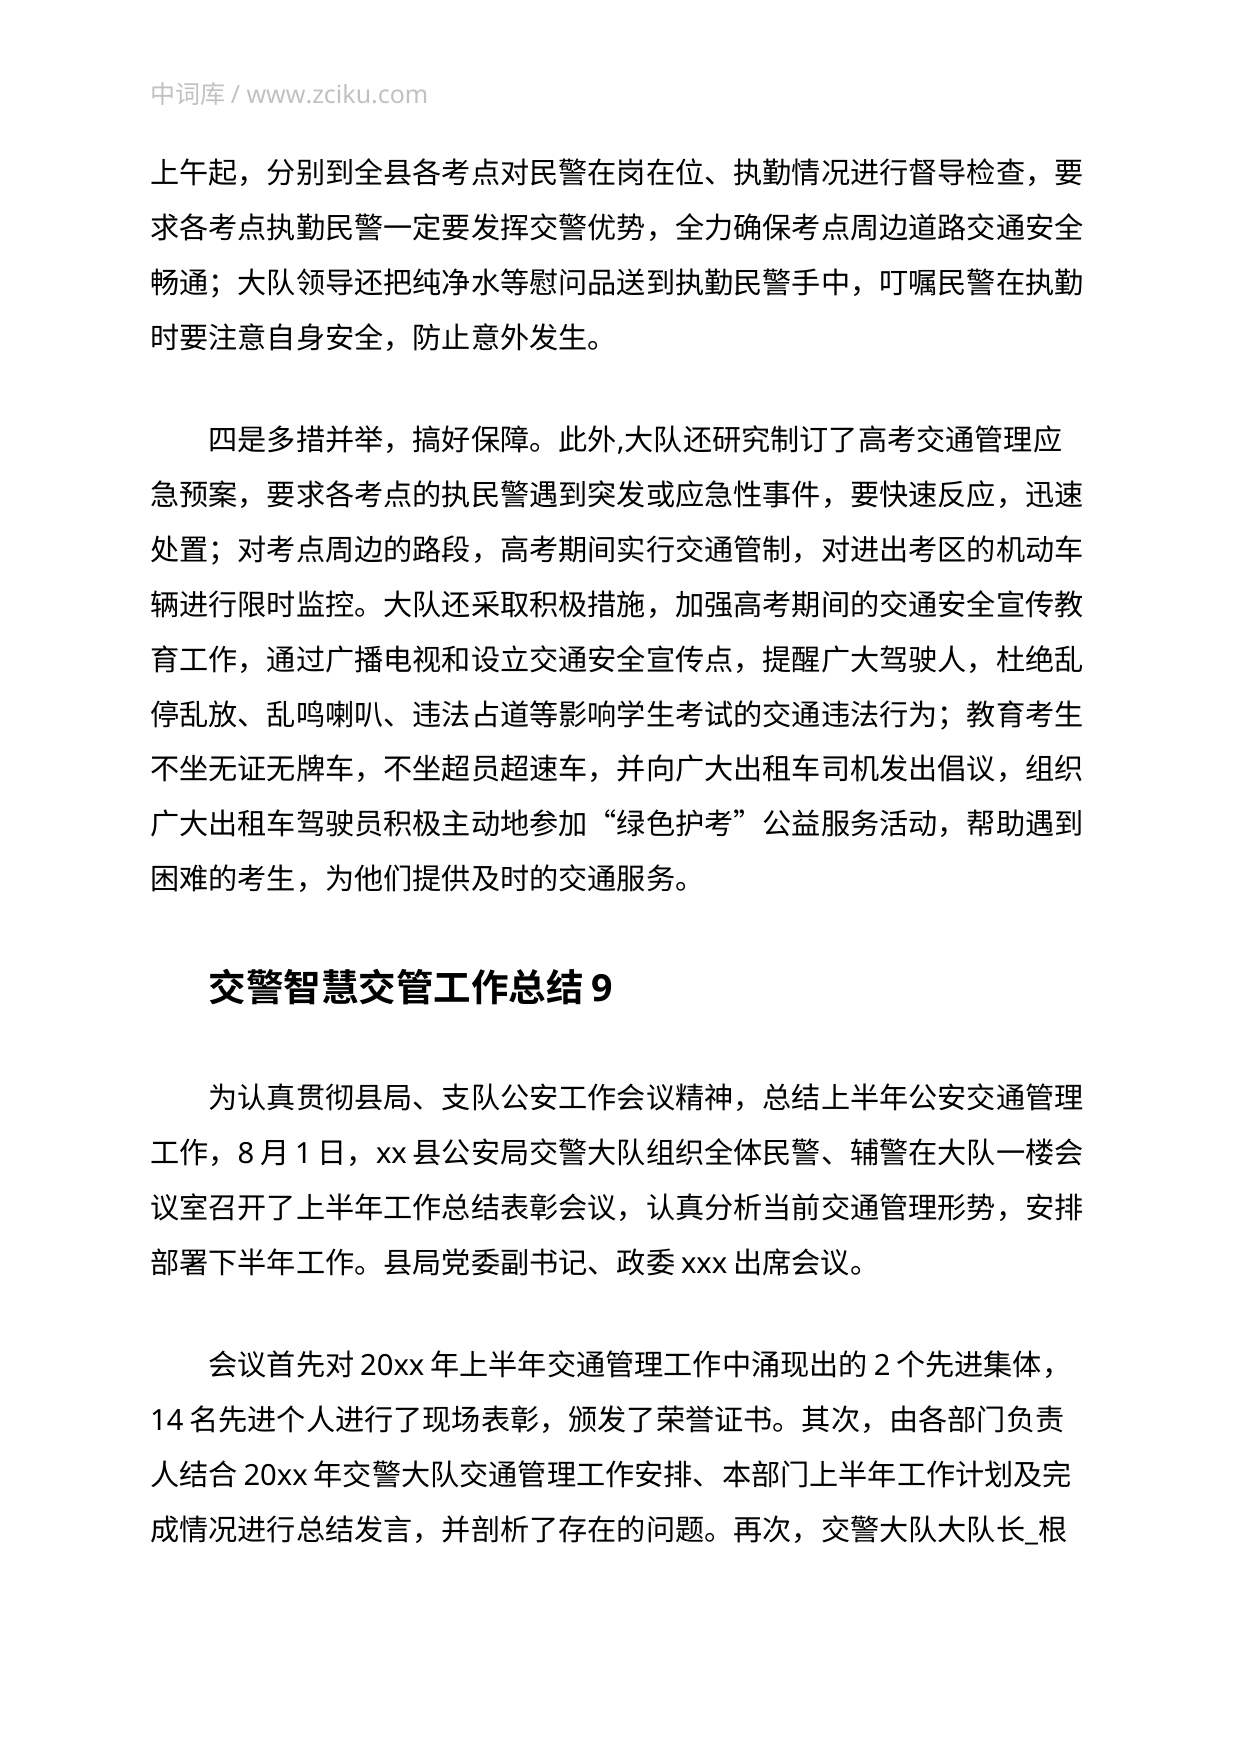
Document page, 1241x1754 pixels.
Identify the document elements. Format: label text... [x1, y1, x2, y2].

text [150, 1342, 1090, 1549]
text 四是多措并举，搞好保障。此外,大队还研究制订了高考交通管理应急预案，要求各考点的执民警遇到突发或应急性事件，要快速反应，迅速处置；对考点周边的路段，高考期间实行交通管制，对进出考区的机动车辆进行限时监控。大队还采取积极措施，加强高考期间的交通安全宣传教育工作，通过广播电视和设立交通安全宣传点，提醒广大驾驶人，杜绝乱停乱放、乱鸣喇叭、违法占道等影响学生考试的交通违法行为；教育考生不坐无证无牌车，不坐超员超速车，并向广大出租车司机发出倡议，组织广大出租车驾驶员积极主动地参加“绿色护考”公益服务活动，帮助遇到困难的考生，为他们提供及时的交通服务。 [150, 416, 1090, 898]
text 为认真贯彻县局、支队公安工作会议精神，总结上半年公安交通管理工作，8月1日，xx县公安局交警大队组织全体民警、辅警在大队一楼会议室召开了上半年工作总结表彰会议，认真分析当前交通管理形势，安排部署下半年工作。县局党委副书记、政委xxx出席会议。 [150, 1075, 1090, 1282]
text 交警智慧交管工作总结9 [150, 957, 1090, 1012]
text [150, 150, 1090, 357]
